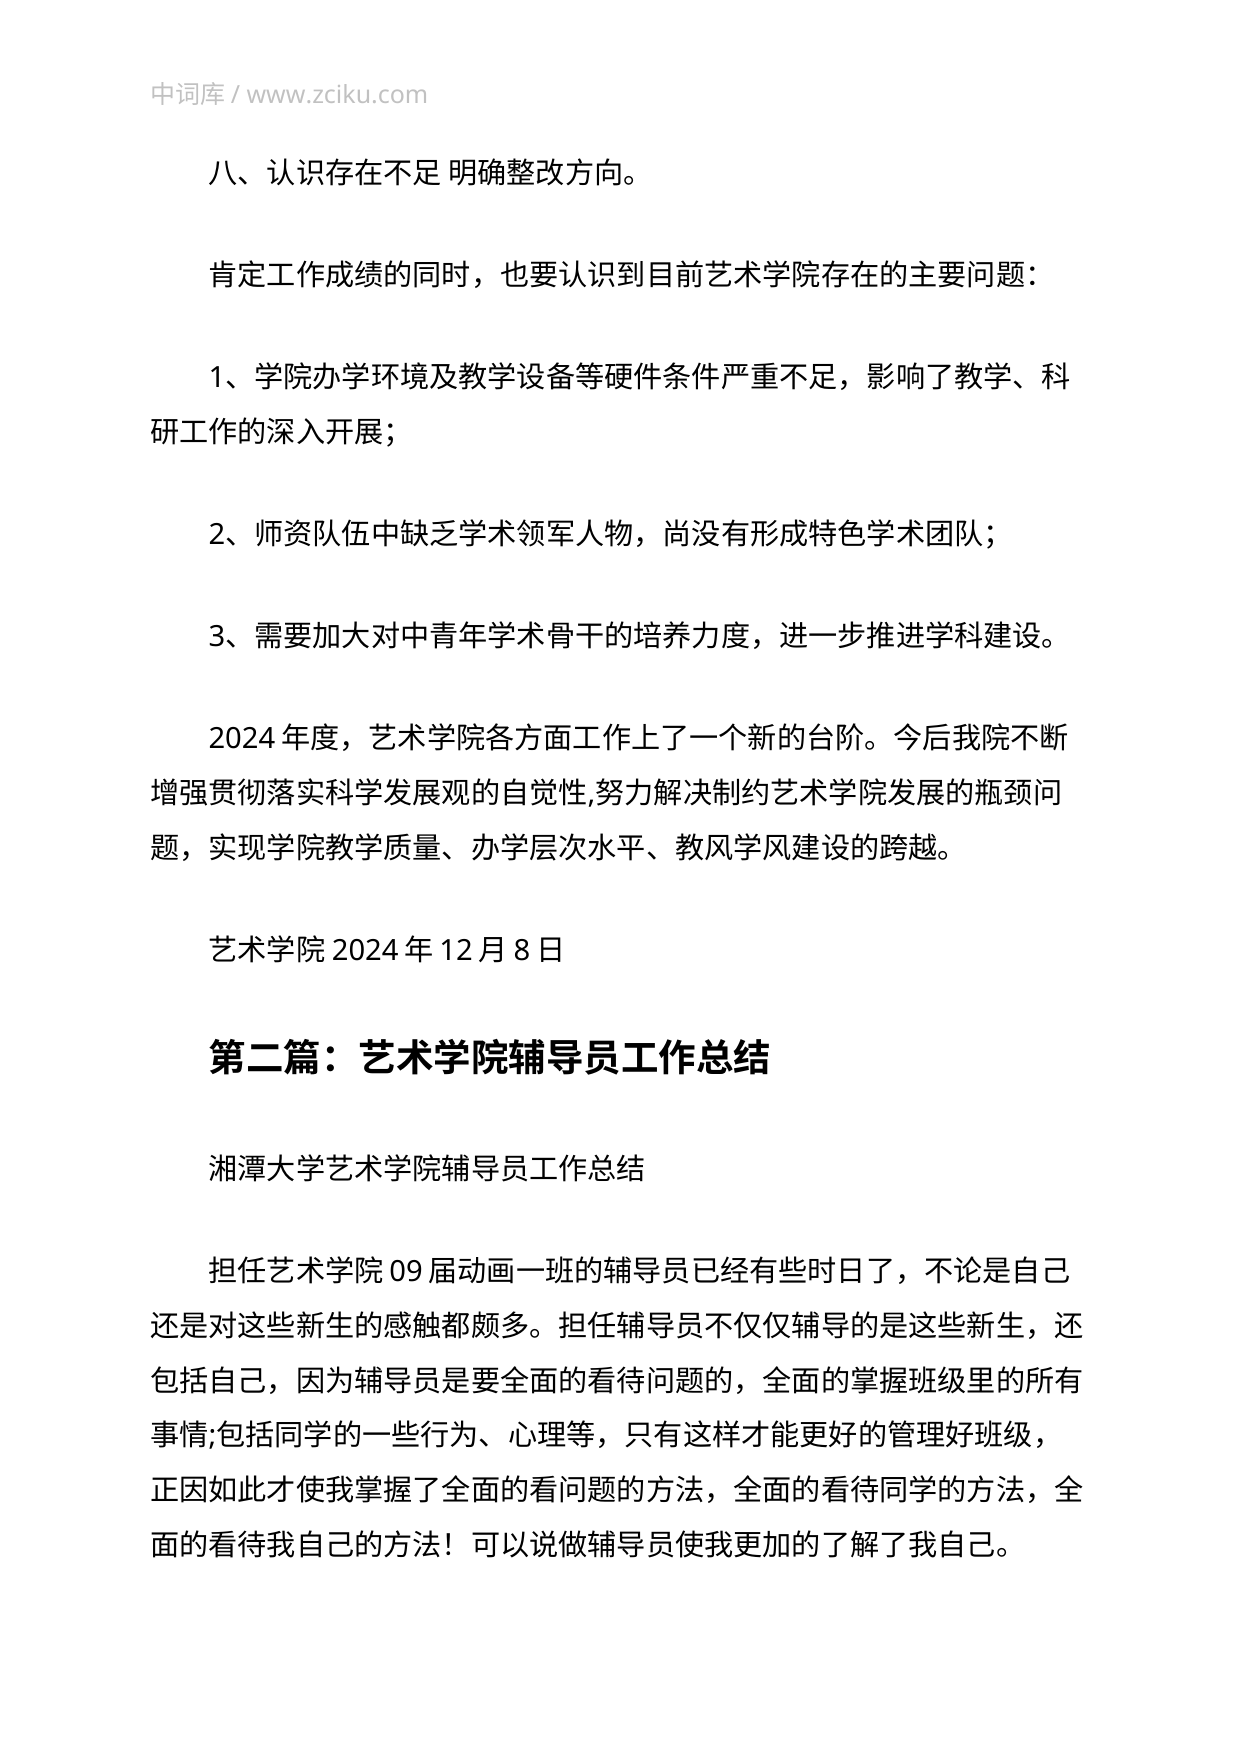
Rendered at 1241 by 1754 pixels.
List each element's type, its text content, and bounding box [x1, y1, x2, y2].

text 艺术学院 2024年12月8日 [150, 926, 1090, 968]
text 2、师资队伍中缺乏学术领军人物，尚没有形成特色学术团队； [150, 510, 1090, 553]
text 肯定工作成绩的同时，也要认识到目前艺术学院存在的主要问题： [150, 252, 1090, 294]
text 3、需要加大对中青年学术骨干的培养力度，进一步推进学科建设。 [150, 612, 1090, 655]
text 担任艺术学院09届动画一班的辅导员已经有些时日了，不论是自己还是对这些新生的感触都颇多。担任辅导员不仅仅辅导的是这些新生，还包括自己，因为辅导员是要全面的看待问题的，全面的掌握班级里的所有事情;包括同学的一些行为、心理等，只有这样才能更好的管理好班级，正因如此才使我掌握了全面的看问题的方法，全面的看待同学的方法，全面的看待我自己的方法！可以说做辅导员使我更加的了解了我自己。 [150, 1247, 1090, 1564]
text 2024年度，艺术学院各方面工作上了一个新的台阶。今后我院不断增强贯彻落实科学发展观的自觉性,努力解决制约艺术学院发展的瓶颈问题，实现学院教学质量、办学层次水平、教风学风建设的跨越。 [150, 714, 1090, 867]
text 1、学院办学环境及教学设备等硬件条件严重不足，影响了教学、科研工作的深入开展； [150, 353, 1090, 451]
text 湘潭大学艺术学院辅导员工作总结 [150, 1145, 1090, 1188]
text 八、认识存在不足 明确整改方向。 [150, 150, 1090, 192]
text 第二篇：艺术学院辅导员工作总结 [150, 1028, 1090, 1082]
